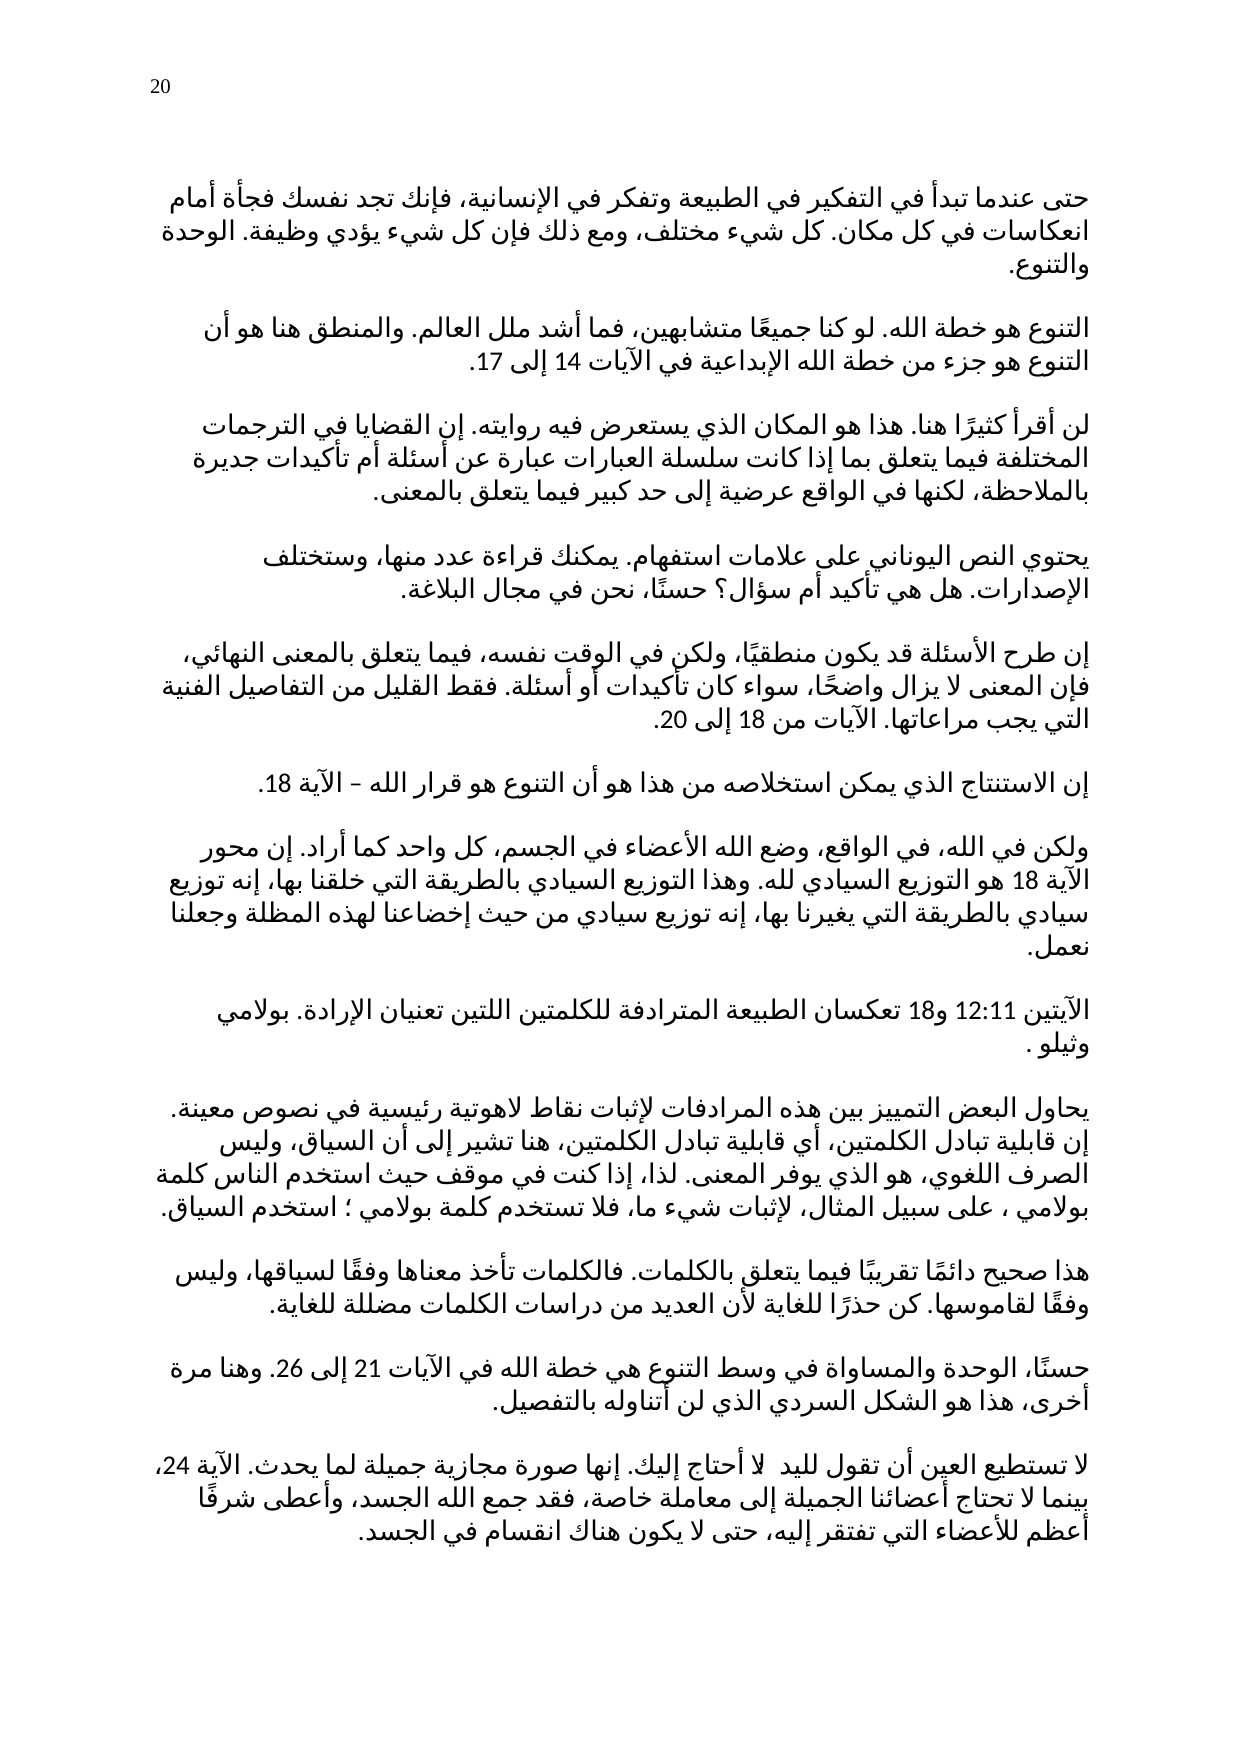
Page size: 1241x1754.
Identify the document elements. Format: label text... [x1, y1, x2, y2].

text إن طرح الأسئلة قد يكون منطقيًا، ولكن في الوقت نفسه، فيما يتعلق بالمعنى النهائي، فإن المعنى لا يزال واضحًا، سواء كان تأكيدات أو أسئلة. فقط القليل من التفاصيل الفنية التي يجب مراعاتها. الآيات من 18 إلى 20. [150, 636, 1090, 735]
text لن أقرأ كثيرًا هنا. هذا هو المكان الذي يستعرض فيه روايته. إن القضايا في الترجمات المختلفة فيما يتعلق بما إذا كانت سلسلة العبارات عبارة عن أسئلة أم تأكيدات جديرة بالملاحظة، لكنها في الواقع عرضية إلى حد كبير فيما يتعلق بالمعنى. [150, 408, 1090, 508]
text يحاول البعض التمييز بين هذه المرادفات لإثبات نقاط لاهوتية رئيسية في نصوص معينة. إن قابلية تبادل الكلمتين، أي قابلية تبادل الكلمتين، هنا تشير إلى أن السياق، وليس الصرف اللغوي، هو الذي يوفر المعنى. لذا، إذا كنت في موقف حيث استخدم الناس كلمة بولامي ، على سبيل المثال، لإثبات شيء ما، فلا تستخدم كلمة بولامي ؛ استخدم السياق. [150, 1091, 1090, 1223]
text يحتوي النص اليوناني على علامات استفهام. يمكنك قراءة عدد منها، وستختلف الإصدارات. هل هي تأكيد أم سؤال؟ حسنًا، نحن في مجال البلاغة. [150, 539, 1090, 605]
text حسنًا، الوحدة والمساواة في وسط التنوع هي خطة الله في الآيات 21 إلى 26. وهنا مرة أخرى، هذا هو الشكل السردي الذي لن أتناوله بالتفصيل. [150, 1351, 1090, 1417]
text التنوع هو خطة الله. لو كنا جميعًا متشابهين، فما أشد ملل العالم. والمنطق هنا هو أن التنوع هو جزء من خطة الله الإبداعية في الآيات 14 إلى 17. [150, 311, 1090, 377]
text حتى عندما تبدأ في التفكير في الطبيعة وتفكر في الإنسانية، فإنك تجد نفسك فجأة أمام انعكاسات في كل مكان. كل شيء مختلف، ومع ذلك فإن كل شيء يؤدي وظيفة. الوحدة والتنوع. [150, 181, 1090, 280]
text ولكن في الله، في الواقع، وضع الله الأعضاء في الجسم، كل واحد كما أراد. إن محور الآية 18 هو التوزيع السيادي لله. وهذا التوزيع السيادي بالطريقة التي خلقنا بها، إنه توزيع سيادي بالطريقة التي يغيرنا بها، إنه توزيع سيادي من حيث إخضاعنا لهذه المظلة وجعلنا نعمل. [150, 830, 1090, 962]
text إن الاستنتاج الذي يمكن استخلاصه من هذا هو أن التنوع هو قرار الله – الآية 18. [150, 766, 1090, 799]
text هذا صحيح دائمًا تقريبًا فيما يتعلق بالكلمات. فالكلمات تأخذ معناها وفقًا لسياقها، وليس وفقًا لقاموسها. كن حذرًا للغاية لأن العديد من دراسات الكلمات مضللة للغاية. [150, 1254, 1090, 1320]
text الآيتين 12:11 و18 تعكسان الطبيعة المترادفة للكلمتين اللتين تعنيان الإرادة. بولامي وثيلو . [150, 993, 1090, 1059]
text لا تستطيع العين أن تقول لليد: لا أحتاج إليك. إنها صورة مجازية جميلة لما يحدث. الآية 24، بينما لا تحتاج أعضائنا الجميلة إلى معاملة خاصة، فقد جمع الله الجسد، وأعطى شرفًا أعظم للأعضاء التي تفتقر إليه، حتى لا يكون هناك انقسام في الجسد. [150, 1448, 1090, 1547]
